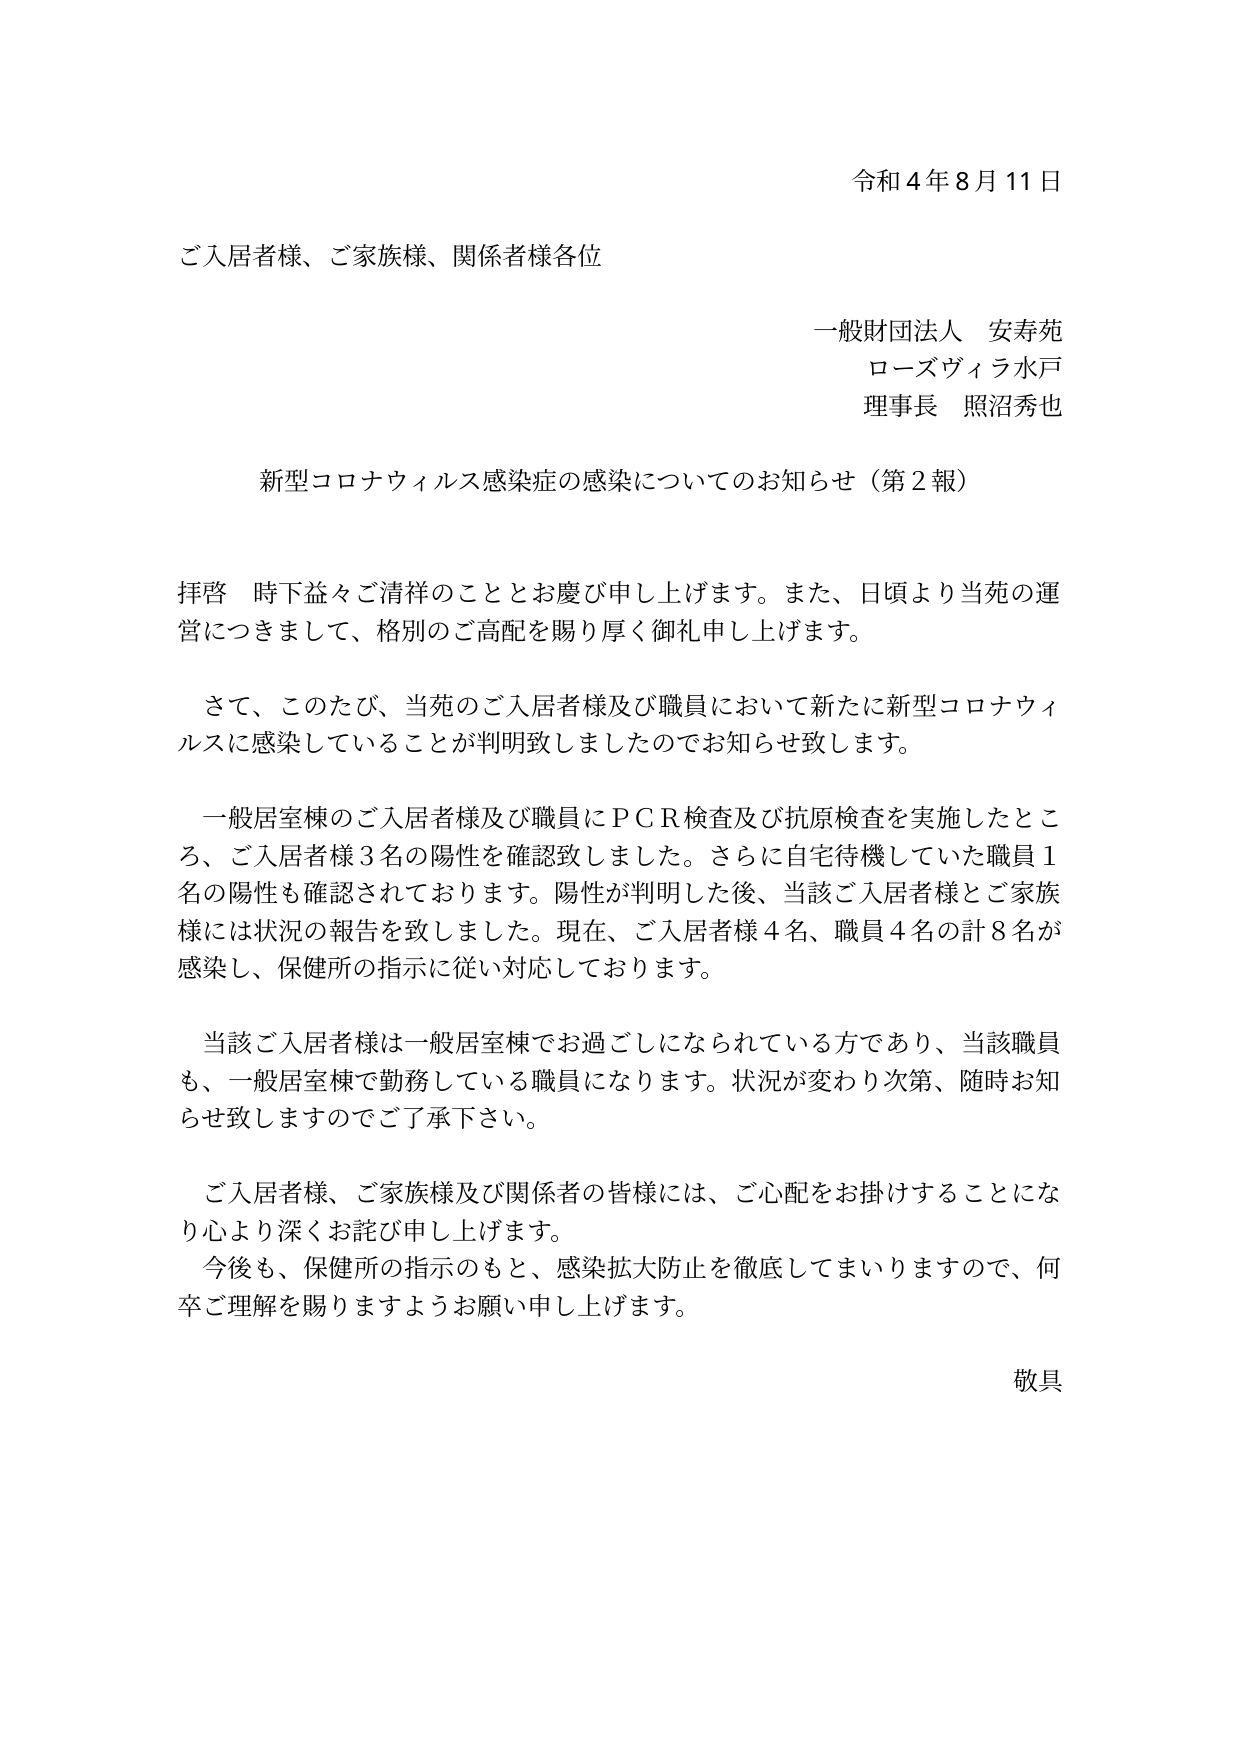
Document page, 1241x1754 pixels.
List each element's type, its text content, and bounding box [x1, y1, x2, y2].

text 新型コロナウィルス感染症の感染についてのお知らせ（第２報） [177, 461, 1063, 498]
text 拝啓 時下益々ご清祥のこととお慶び申し上げます。また、日頃より当苑の運営につきまして、格別のご高配を賜り厚く御礼申し上げます。 [177, 573, 1063, 648]
text ご入居者様、ご家族様及び関係者の皆様には、ご心配をお掛けすることになり心より深くお詫び申し上げます。 [177, 1173, 1063, 1248]
text 一般居室棟のご入居者様及び職員にＰＣＲ検査及び抗原検査を実施したところ、ご入居者様３名の陽性を確認致しました。さらに自宅待機していた職員１名の陽性も確認されております。陽性が判明した後、当該ご入居者様とご家族様には状況の報告を致しました。現在、ご入居者様４名、職員４名の計８名が感染し、保健所の指示に従い対応しております。 [177, 798, 1063, 986]
text 一般財団法人 安寿苑 [177, 311, 1063, 348]
text 令和4年8月11日 [177, 161, 1063, 198]
text 理事長 照沼秀也 [177, 386, 1063, 423]
text ローズヴィラ水戸 [177, 348, 1063, 386]
text さて、このたび、当苑のご入居者様及び職員において新たに新型コロナウィルスに感染していることが判明致しましたのでお知らせ致します。 [177, 686, 1063, 761]
text 今後も、保健所の指示のもと、感染拡大防止を徹底してまいりますので、何卒ご理解を賜りますようお願い申し上げます。 [177, 1248, 1063, 1323]
text 敬具 [177, 1361, 1063, 1398]
text ご入居者様、ご家族様、関係者様各位 [177, 236, 1063, 273]
text 当該ご入居者様は一般居室棟でお過ごしになられている方であり、当該職員も、一般居室棟で勤務している職員になります。状況が変わり次第、随時お知らせ致しますのでご了承下さい。 [177, 1023, 1063, 1136]
